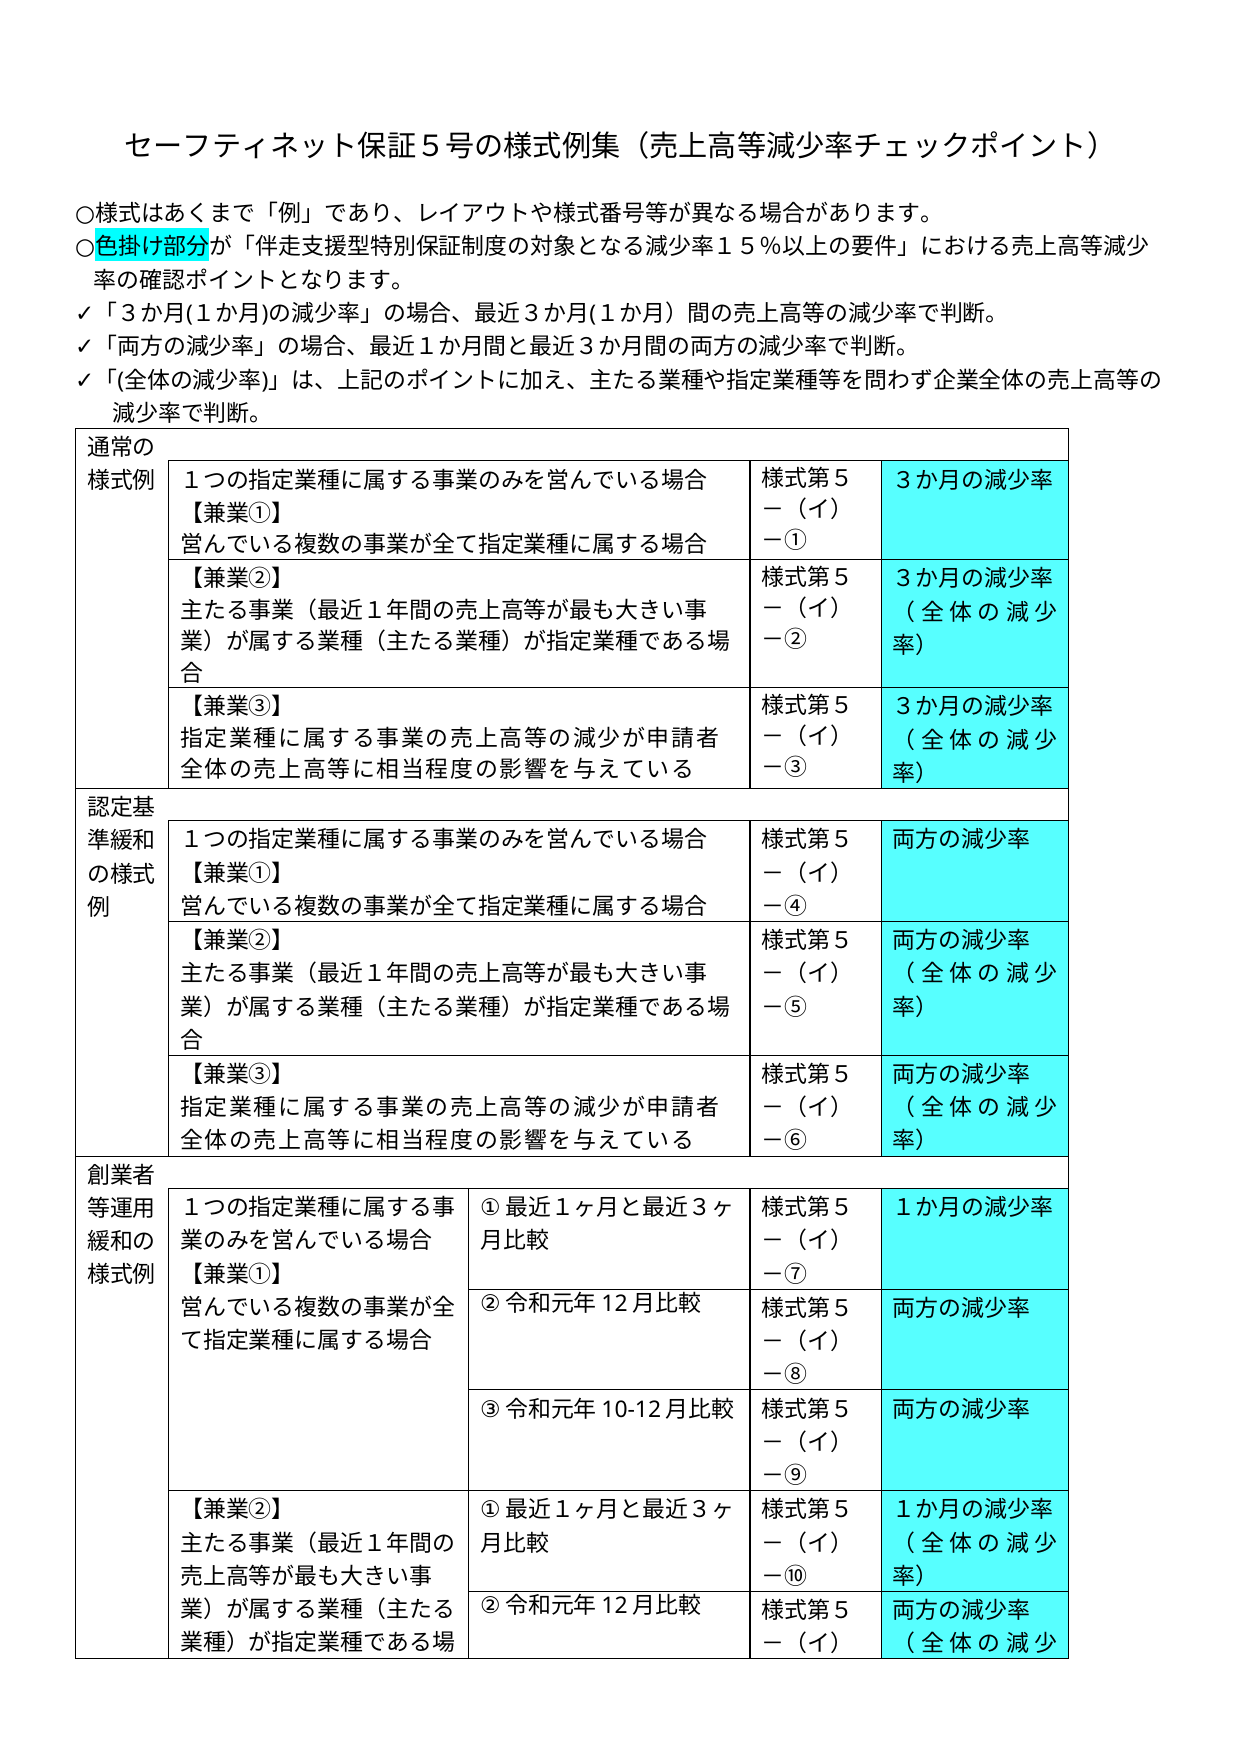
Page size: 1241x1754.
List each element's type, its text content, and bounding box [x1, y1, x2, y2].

table_cell 様式第５－（イ）－⑩ [751, 1491, 881, 1591]
table_header [169, 429, 1068, 460]
table_cell 【兼業③】 指定業種に属する事業の売上高等の減少が申請者全体の売上高等に相当程度の影響を与えている [169, 688, 749, 788]
table_cell 様式第５－（イ）－④ [751, 821, 881, 921]
table_cell 両方の減少率 [882, 1390, 1068, 1490]
table_cell 【兼業②】 主たる事業（最近１年間の売上高等が最も大きい事業）が属する業種（主たる業種）が指定業種である場合 [169, 1491, 468, 1658]
table_cell 両方の減少率 （全体の減少率） [882, 922, 1068, 1055]
table_cell ３か月の減少率 [882, 461, 1068, 559]
table_cell 両方の減少率 （全体の減少率） [882, 1056, 1068, 1156]
table_cell １か月の減少率 （全体の減少率） [882, 1491, 1068, 1591]
table_cell ①最近１ヶ月と最近３ヶ月比較 [469, 1491, 749, 1591]
table_cell 【兼業②】 主たる事業（最近１年間の売上高等が最も大きい事業）が属する業種（主たる業種）が指定業種である場合 [169, 922, 749, 1055]
table_cell 様式第５－（イ）－⑥ [751, 1056, 881, 1156]
text セーフティネット保証５号の様式例集（売上高等減少率チェックポイント） [75, 123, 1165, 165]
text ✓「(全体の減少率)」は、上記のポイントに加え、主たる業種や指定業種等を問わず企業全体の売上高等の減少率で判断。 [75, 361, 1165, 428]
table_cell 【兼業②】 主たる事業（最近１年間の売上高等が最も大きい事業）が属する業種（主たる業種）が指定業種である場合 [169, 560, 749, 687]
table_cell ②令和元年12月比較 [469, 1592, 749, 1658]
table_cell 【兼業③】 指定業種に属する事業の売上高等の減少が申請者全体の売上高等に相当程度の影響を与えている [169, 1056, 749, 1156]
table_cell 様式第５－（イ）－② [751, 560, 881, 687]
table_header 通常の様式例 [76, 429, 169, 788]
table_cell １つの指定業種に属する事業のみを営んでいる場合 【兼業①】 営んでいる複数の事業が全て指定業種に属する場合 [169, 461, 749, 559]
table_cell [169, 1157, 1068, 1188]
table_cell 創業者等運用緩和の様式例 [76, 1157, 169, 1658]
text ○色掛け部分が「伴走支援型特別保証制度の対象となる減少率１５％以上の要件」における売上高等減少率の確認ポイントとなります。 [75, 228, 1165, 295]
table_cell 様式第５－（イ）－⑨ [751, 1390, 881, 1490]
table_cell 両方の減少率 [882, 1290, 1068, 1389]
table_cell 様式第５－（イ）－① [751, 461, 881, 559]
table_cell ③令和元年10-12月比較 [469, 1390, 749, 1490]
table_cell 両方の減少率 [882, 821, 1068, 921]
table_cell 様式第５－（イ）－⑧ [751, 1290, 881, 1389]
table_cell １か月の減少率 [882, 1189, 1068, 1289]
table_cell 様式第５－（イ）－③ [751, 688, 881, 788]
text ✓「３か月(１か月)の減少率」の場合、最近３か月(１か月）間の売上高等の減少率で判断。 [75, 295, 1165, 328]
table_cell [169, 789, 1068, 820]
table_cell １つの指定業種に属する事業のみを営んでいる場合 【兼業①】 営んでいる複数の事業が全て指定業種に属する場合 [169, 821, 749, 921]
text ○様式はあくまで「例」であり、レイアウトや様式番号等が異なる場合があります。 [75, 195, 1165, 228]
table_cell ②令和元年12月比較 [469, 1290, 749, 1389]
table_cell １つの指定業種に属する事業のみを営んでいる場合 【兼業①】 営んでいる複数の事業が全て指定業種に属する場合 [169, 1189, 468, 1490]
table_cell 認定基準緩和の様式例 [76, 789, 169, 1156]
table_cell 様式第５－（イ）－⑪ [751, 1592, 881, 1658]
text ✓「両方の減少率」の場合、最近１か月間と最近３か月間の両方の減少率で判断。 [75, 328, 1165, 361]
table_cell ①最近１ヶ月と最近３ヶ月比較 [469, 1189, 749, 1289]
table_cell ３か月の減少率 （全体の減少率） [882, 560, 1068, 687]
table_cell ３か月の減少率 （全体の減少率） [882, 688, 1068, 788]
table_cell 様式第５－（イ）－⑤ [751, 922, 881, 1055]
table_cell 様式第５－（イ）－⑦ [751, 1189, 881, 1289]
